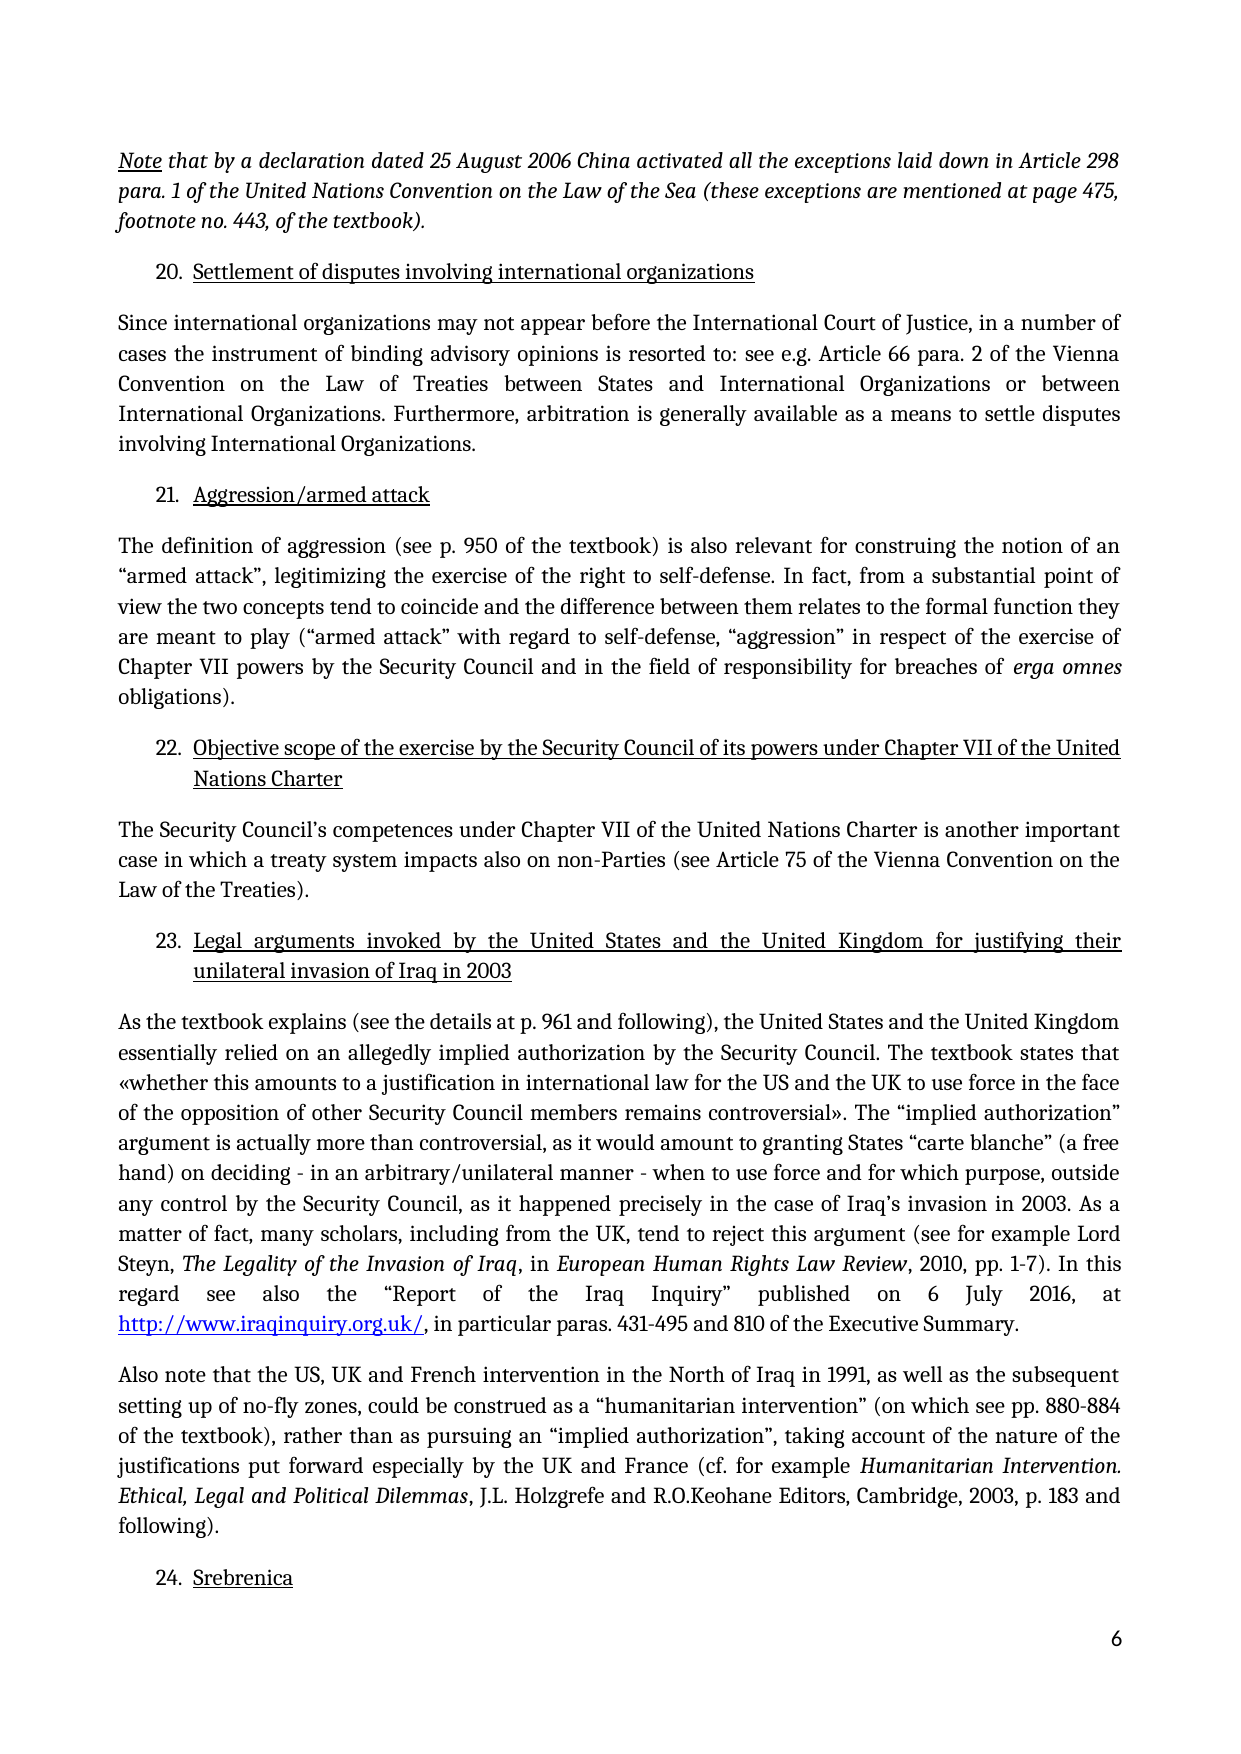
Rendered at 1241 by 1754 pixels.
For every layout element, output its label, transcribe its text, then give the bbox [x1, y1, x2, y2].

list Objective scope of the exercise by the Security Council of its powers under Chapter VII of the United Nations Charter [156, 735, 1122, 792]
text Since international organizations may not appear before the International Court of Justice, in a number of cases the instrument of binding advisory opinions is resorted to: see e.g. Article 66 para. 2 of the Vienna Convention on the Law of Treaties between States and International Organizations or between International Organizations. Furthermore, arbitration is generally available as a means to settle disputes involving International Organizations. [118, 310, 1122, 457]
list Srebrenica [156, 1564, 1122, 1591]
text As the textbook explains (see the details at p. 961 and following), the United States and the United Kingdom essentially relied on an allegedly implied authorization by the Security Council. The textbook states that «whether this amounts to a justification in international law for the US and the UK to use force in the face of the opposition of other Security Council members remains controversial». The “implied authorization” argument is actually more than controversial, as it would amount to granting States “carte blanche” (a free hand) on deciding - in an arbitrary/unilateral manner - when to use force and for which purpose, outside any control by the Security Council, as it happened precisely in the case of Iraq’s invasion in 2003. As a matter of fact, many scholars, including from the UK, tend to reject this argument (see for example Lord Steyn, The Legality of the Invasion of Iraq, in European Human Rights Law Review, 2010, pp. 1-7). In this regard see also the “Report of the Iraq Inquiry” published on 6 July 2016, at http://www.iraqinquiry.org.uk/, in particular paras. 431-495 and 810 of the Executive Summary. [118, 1009, 1122, 1337]
list Legal arguments invoked by the United States and the United Kingdom for justifying their unilateral invasion of Iraq in 2003 [156, 928, 1122, 984]
text Note that by a declaration dated 25 August 2006 China activated all the exceptions laid down in Article 298 para. 1 of the United Nations Convention on the Law of the Sea (these exceptions are mentioned at page 475, footnote no. 443, of the textbook). [118, 148, 1122, 234]
list Settlement of disputes involving international organizations [156, 259, 1122, 285]
list Aggression/armed attack [156, 482, 1122, 508]
text The Security Council’s competences under Chapter VII of the United Nations Charter is another important case in which a treaty system impacts also on non-Parties (see Article 75 of the Vienna Convention on the Law of the Treaties). [118, 816, 1122, 903]
text The definition of aggression (see p. 950 of the textbook) is also relevant for construing the notion of an “armed attack”, legitimizing the exercise of the right to self-defense. In fact, from a substantial point of view the two concepts tend to coincide and the difference between them relates to the formal function they are meant to play (“armed attack” with regard to self-defense, “aggression” in respect of the exercise of Chapter VII powers by the Security Council and in the field of responsibility for breaches of erga omnes obligations). [118, 533, 1122, 710]
text Also note that the US, UK and French intervention in the North of Iraq in 1991, as well as the subsequent setting up of no-fly zones, could be construed as a “humanitarian intervention” (on which see pp. 880-884 of the textbook), rather than as pursuing an “implied authorization”, taking account of the nature of the justifications put forward especially by the UK and France (cf. for example Humanitarian Intervention. Ethical, Legal and Political Dilemmas, J.L. Holzgrefe and R.O.Keohane Editors, Cambridge, 2003, p. 183 and following). [118, 1362, 1122, 1539]
